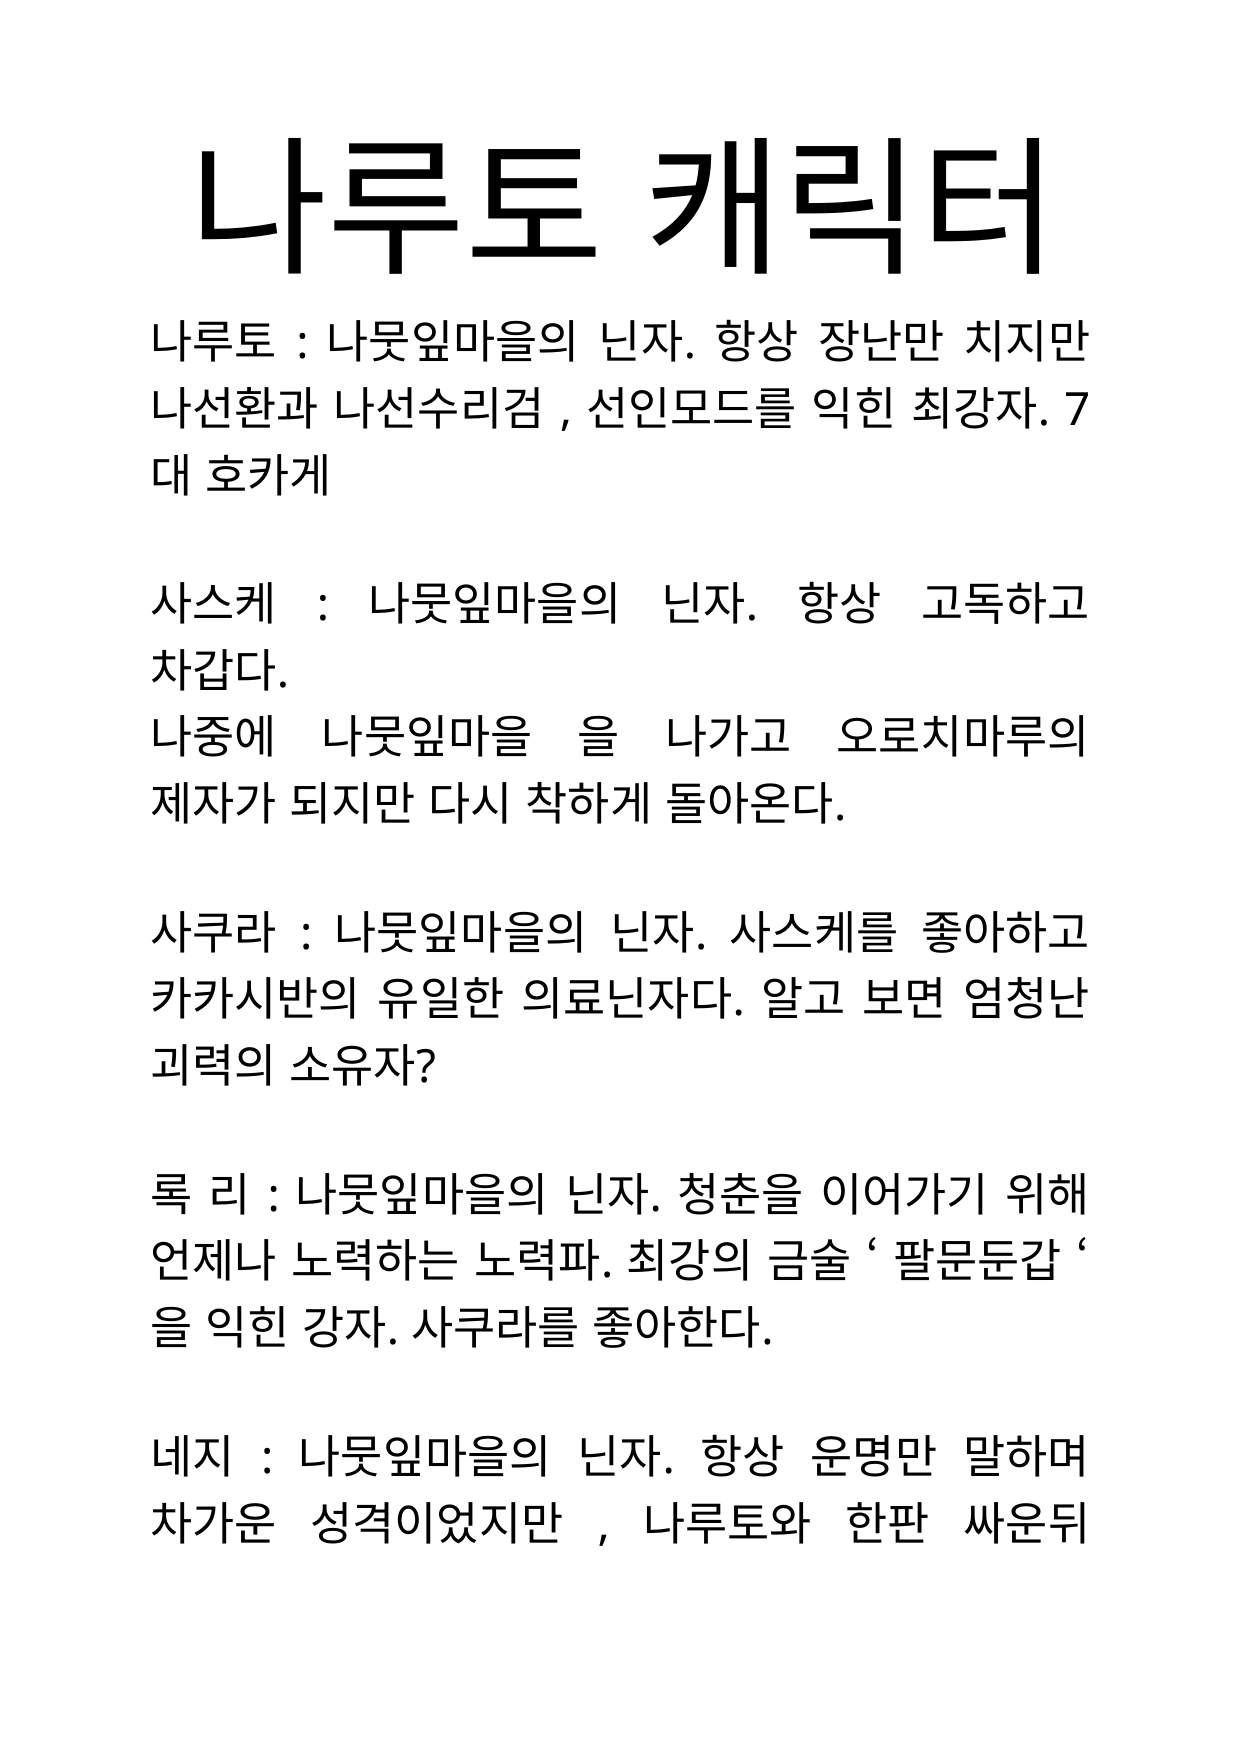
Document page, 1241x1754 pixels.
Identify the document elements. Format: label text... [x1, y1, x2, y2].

text 사쿠라 : 나뭇잎마을의 닌자. 사스케를 좋아하고 카카시반의 유일한 의료닌자다. 알고 보면 엄청난 괴력의 소유자? [150, 896, 1090, 1096]
text 나중에 나뭇잎마을 을 나가고 오로치마루의 제자가 되지만 다시 착하게 돌아온다. [150, 701, 1090, 834]
text 나루토 : 나뭇잎마을의 닌자. 항상 장난만 치지만 나선환과 나선수리검 , 선인모드를 익힌 최강자. 7대 호카게 [150, 306, 1090, 505]
text 록 리 : 나뭇잎마을의 닌자. 청춘을 이어가기 위해 언제나 노력하는 노력파. 최강의 금술 ‘ 팔문둔갑 ‘ 을 익힌 강자. 사쿠라를 좋아한다. [150, 1158, 1090, 1358]
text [150, 1420, 1090, 1553]
text 사스케 : 나뭇잎마을의 닌자. 항상 고독하고 차갑다. [150, 568, 1090, 701]
